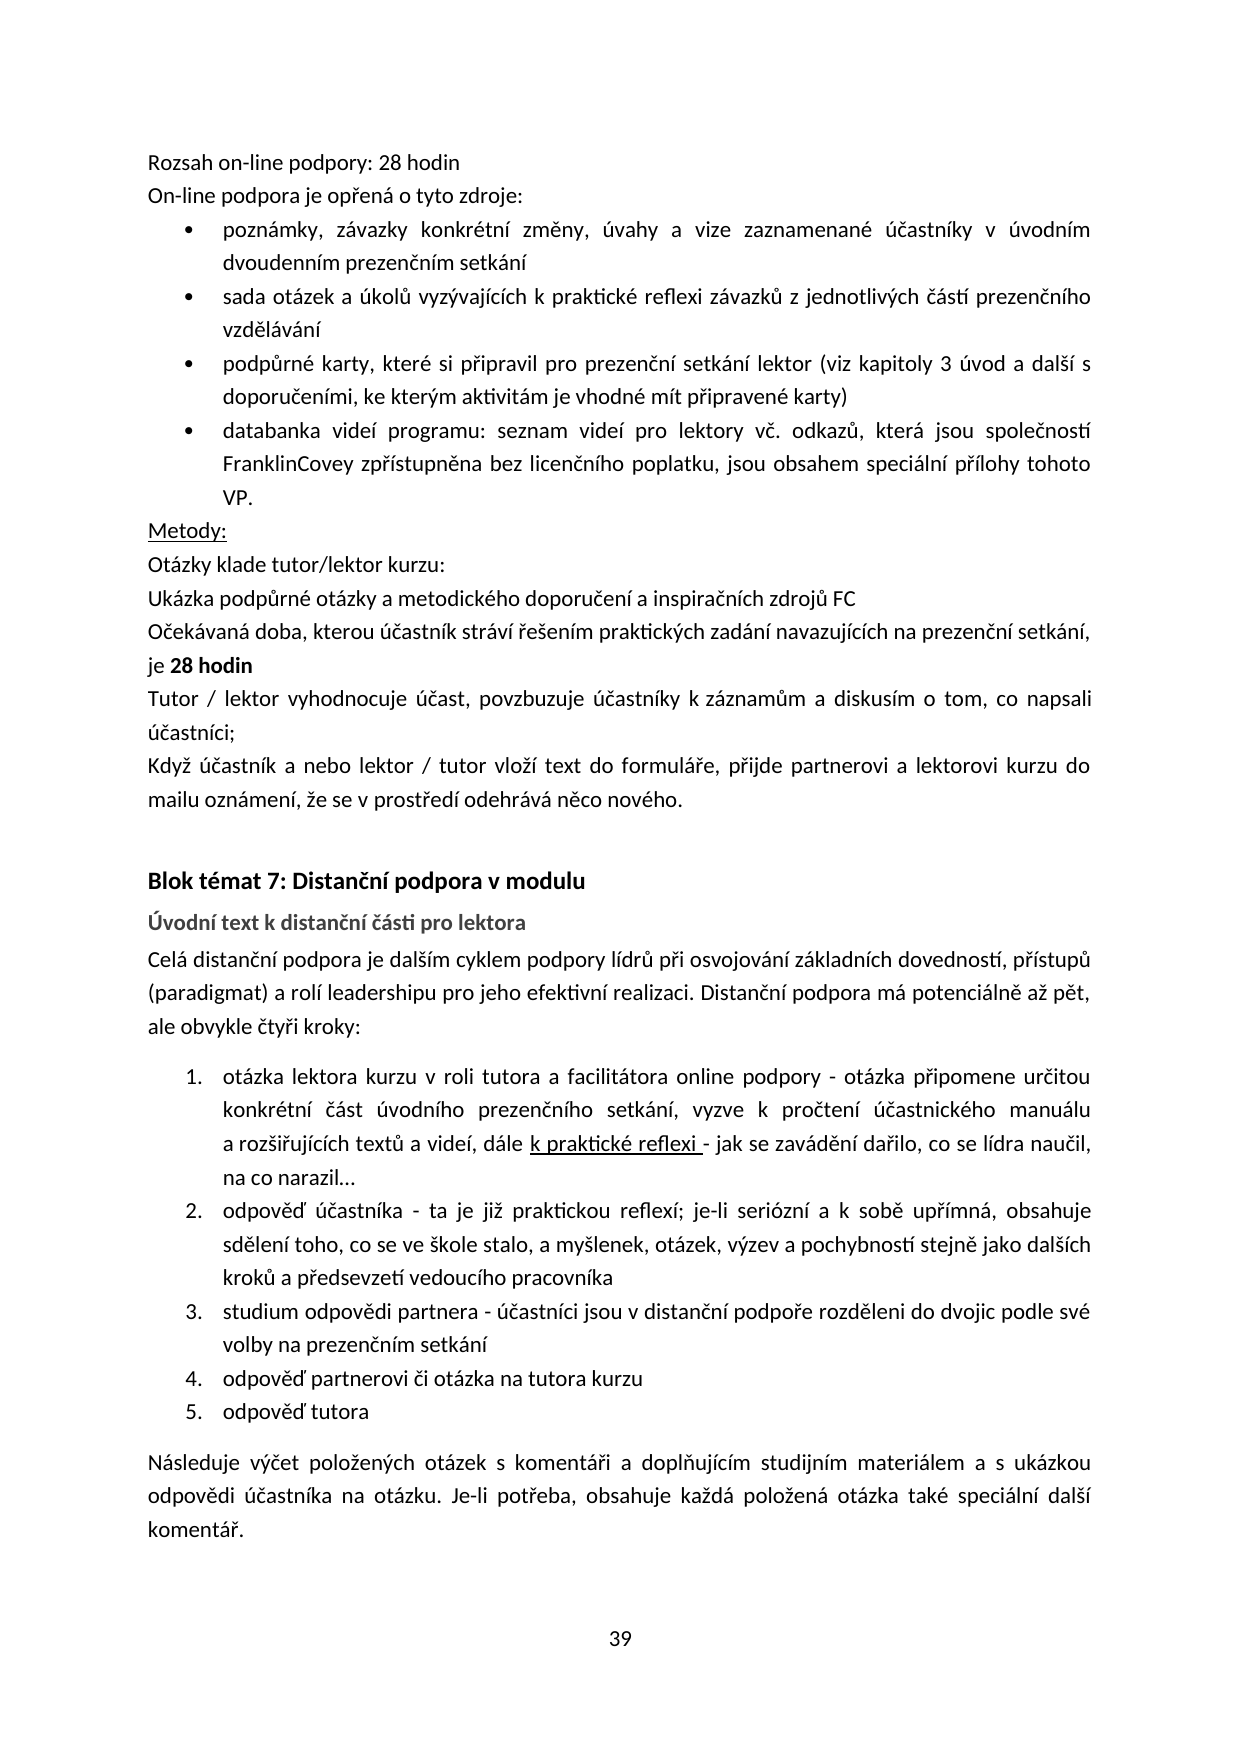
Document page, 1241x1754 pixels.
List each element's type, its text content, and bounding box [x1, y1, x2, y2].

text Ukázka podpůrné otázky a metodického doporučení a inspiračních zdrojů FC [148, 584, 1093, 612]
list podpůrné karty, které si připravil pro prezenční setkání lektor (viz kapitoly 3 úvod a další s doporučeními, ke kterým aktivitám je vhodné mít připravené karty) [185, 349, 1093, 410]
list sada otázek a úkolů vyzývajících k praktické reflexi závazků z jednotlivých částí prezenčního vzdělávání [185, 282, 1093, 343]
list studium odpovědi partnera - účastníci jsou v distanční podpoře rozděleni do dvojic podle své volby na prezenčním setkání [185, 1297, 1093, 1358]
list odpověď účastníka - ta je již praktickou reflexí; je-li seriózní a k sobě upřímná, obsahuje sdělení toho, co se ve škole stalo, a myšlenek, otázek, výzev a pochybností stejně jako dalších kroků a předsevzetí vedoucího pracovníka [185, 1196, 1093, 1291]
text Následuje výčet položených otázek s komentáři a doplňujícím studijním materiálem a s ukázkou odpovědi účastníka na otázku. Je-li potřeba, obsahuje každá položená otázka také speciální další komentář. [148, 1448, 1093, 1543]
text On-line podpora je opřená o tyto zdroje: [148, 181, 1093, 209]
text Očekávaná doba, kterou účastník stráví řešením praktických zadání navazujících na prezenční setkání, je 28 hodin [148, 617, 1093, 679]
list poznámky, závazky konkrétní změny, úvahy a vize zaznamenané účastníky v úvodním dvoudenním prezenčním setkání [185, 215, 1093, 276]
text Otázky klade tutor/lektor kurzu: [148, 550, 1093, 578]
list databanka videí programu: seznam videí pro lektory vč. odkazů, která jsou společností FranklinCovey zpřístupněna bez licenčního poplatku, jsou obsahem speciální přílohy tohoto VP. [185, 416, 1093, 511]
subtitle Úvodní text k distanční části pro lektora [148, 908, 1093, 936]
text Celá distanční podpora je dalším cyklem podpory lídrů při osvojování základních dovedností, přístupů (paradigmat) a rolí leadershipu pro jeho efektivní realizaci. Distanční podpora má potenciálně až pět, ale obvykle čtyři kroky: [148, 945, 1093, 1040]
text Když účastník a nebo lektor / tutor vloží text do formuláře, přijde partnerovi a lektorovi kurzu do mailu oznámení, že se v prostředí odehrává něco nového. [148, 751, 1093, 813]
text Tutor / lektor vyhodnocuje účast, povzbuzuje účastníky k záznamům a diskusím o tom, co napsali účastníci; [148, 684, 1093, 746]
text Rozsah on-line podpory: 28 hodin [148, 148, 1093, 176]
text Metody: [148, 517, 1093, 544]
list odpověď tutora [185, 1397, 1093, 1426]
list otázka lektora kurzu v roli tutora a facilitátora online podpory - otázka připomene určitou konkrétní část úvodního prezenčního setkání, vyzve k pročtení účastnického manuálu a rozšiřujících textů a videí, dále k praktické reflexi - jak se zavádění dařilo, co se lídra naučil, na co narazil… [185, 1062, 1093, 1191]
subtitle Blok témat 7: Distanční podpora v modulu [148, 865, 1093, 896]
list odpověď partnerovi či otázka na tutora kurzu [185, 1364, 1093, 1392]
